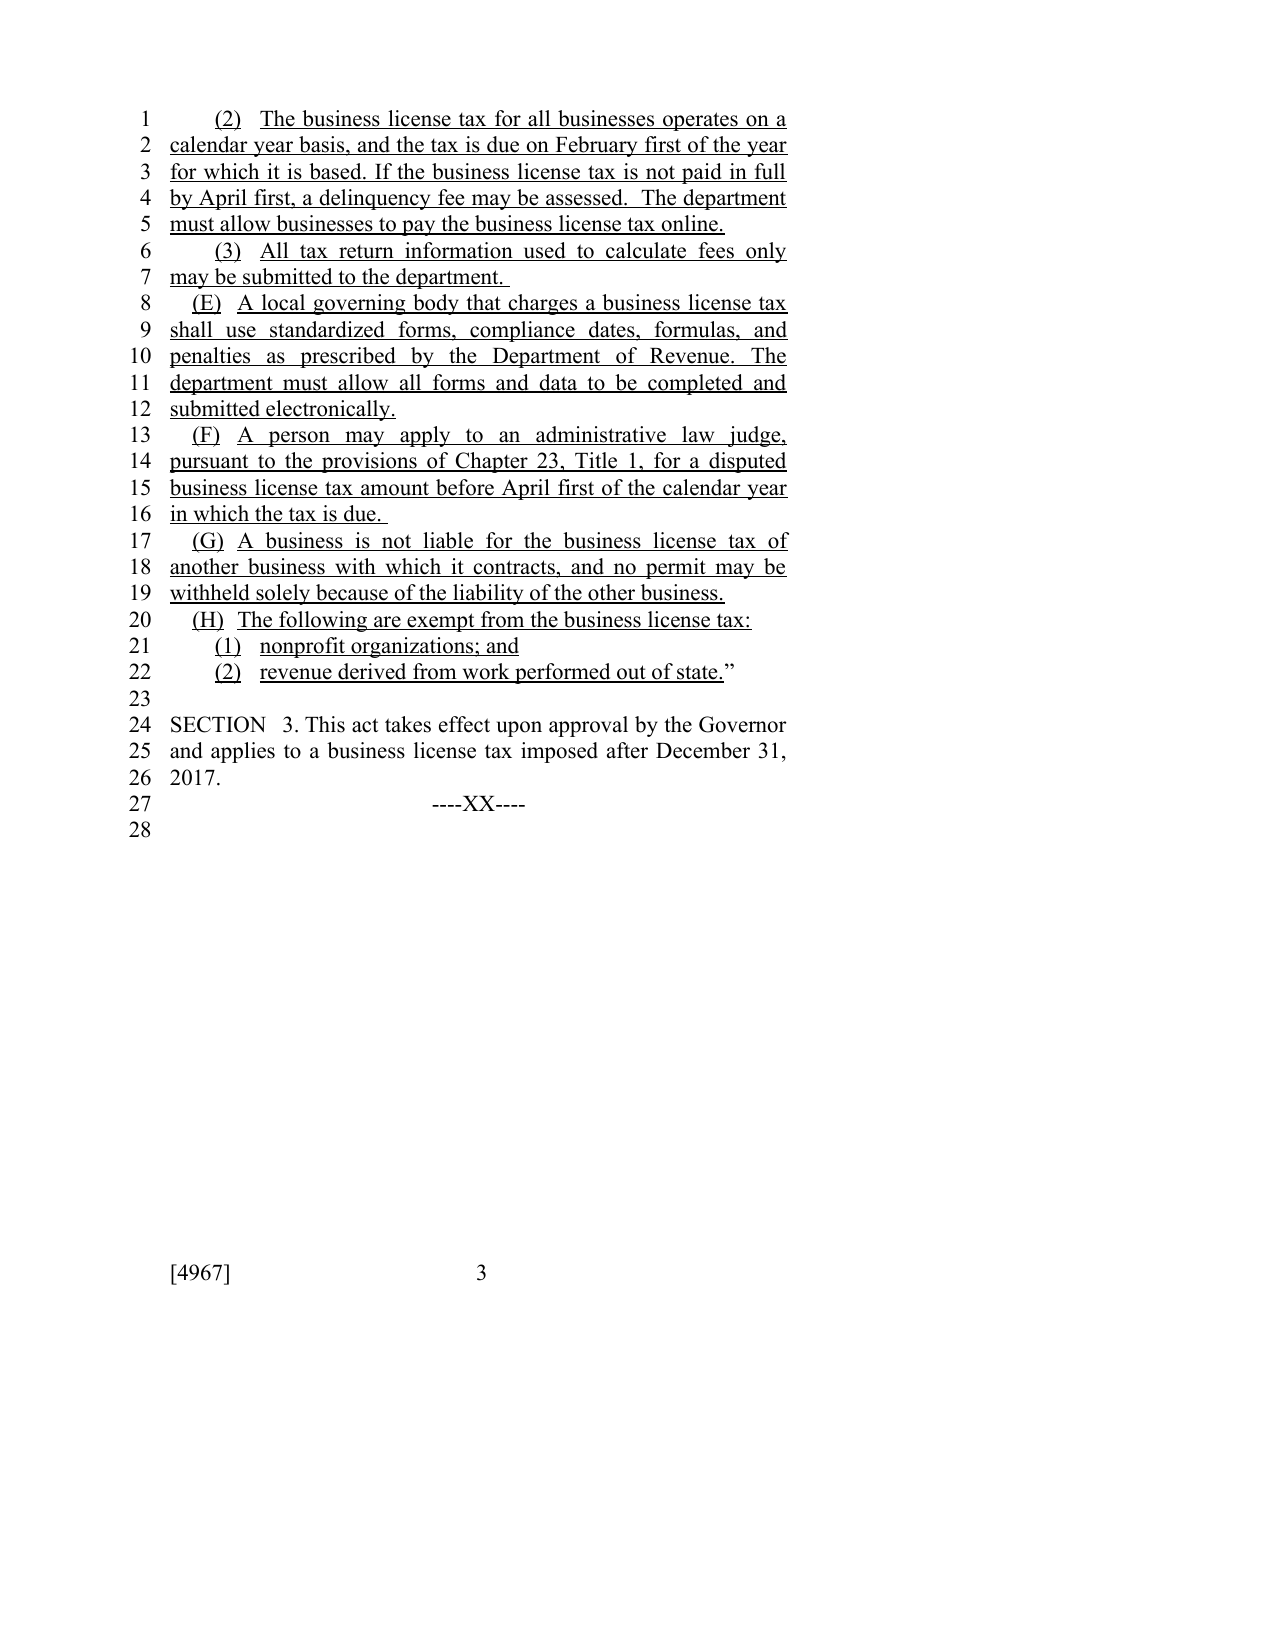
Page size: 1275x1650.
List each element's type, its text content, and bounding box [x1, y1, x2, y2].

text (H) The following are exempt from the business license tax: [169, 606, 787, 632]
text (1) nonprofit organizations; and [169, 632, 787, 658]
text ----XX---- [169, 790, 787, 817]
text (2) The business license tax for all businesses operates on a calendar year basis, and the tax is due on February first of the year for which it is based. If the business license tax is not paid in full by April first, a delinquency fee may be assessed. The department must allow businesses to pay the business license tax online. [169, 105, 787, 154]
text (F) A person may apply to an administrative law judge, pursuant to the provisions of Chapter 23, Title 1, for a disputed business license tax amount before April first of the calendar year in which the tax is due. [169, 472, 787, 497]
text (3) All tax return information used to calculate fees only may be submitted to the department. [169, 237, 787, 289]
text (G) A business is not liable for the business license tax of another business with which it contracts, and no permit may be withheld solely because of the liability of the other business. [169, 527, 787, 576]
text (E) A local governing body that charges a business license tax shall use standardized forms, compliance dates, formulas, and penalties as prescribed by the Department of Revenue. The department must allow all forms and data to be completed and submitted electronically. [169, 289, 787, 339]
text (F) A person may apply to an administrative law judge, pursuant to the provisions of Chapter 23, Title 1, for a disputed business license tax amount before April first of the calendar year in which the tax is due. [169, 498, 787, 527]
text (2) revenue derived from work performed out of state.” [169, 658, 787, 685]
text SECTION 3. This act takes effect upon approval by the Governor and applies to a business license tax imposed after December 31, 2017. [169, 711, 787, 790]
text (G) A business is not liable for the business license tax of another business with which it contracts, and no permit may be withheld solely because of the liability of the other business. [169, 577, 787, 606]
text (E) A local governing body that charges a business license tax shall use standardized forms, compliance dates, formulas, and penalties as prescribed by the Department of Revenue. The department must allow all forms and data to be completed and submitted electronically. [169, 392, 787, 421]
text (F) A person may apply to an administrative law judge, pursuant to the provisions of Chapter 23, Title 1, for a disputed business license tax amount before April first of the calendar year in which the tax is due. [169, 421, 787, 470]
